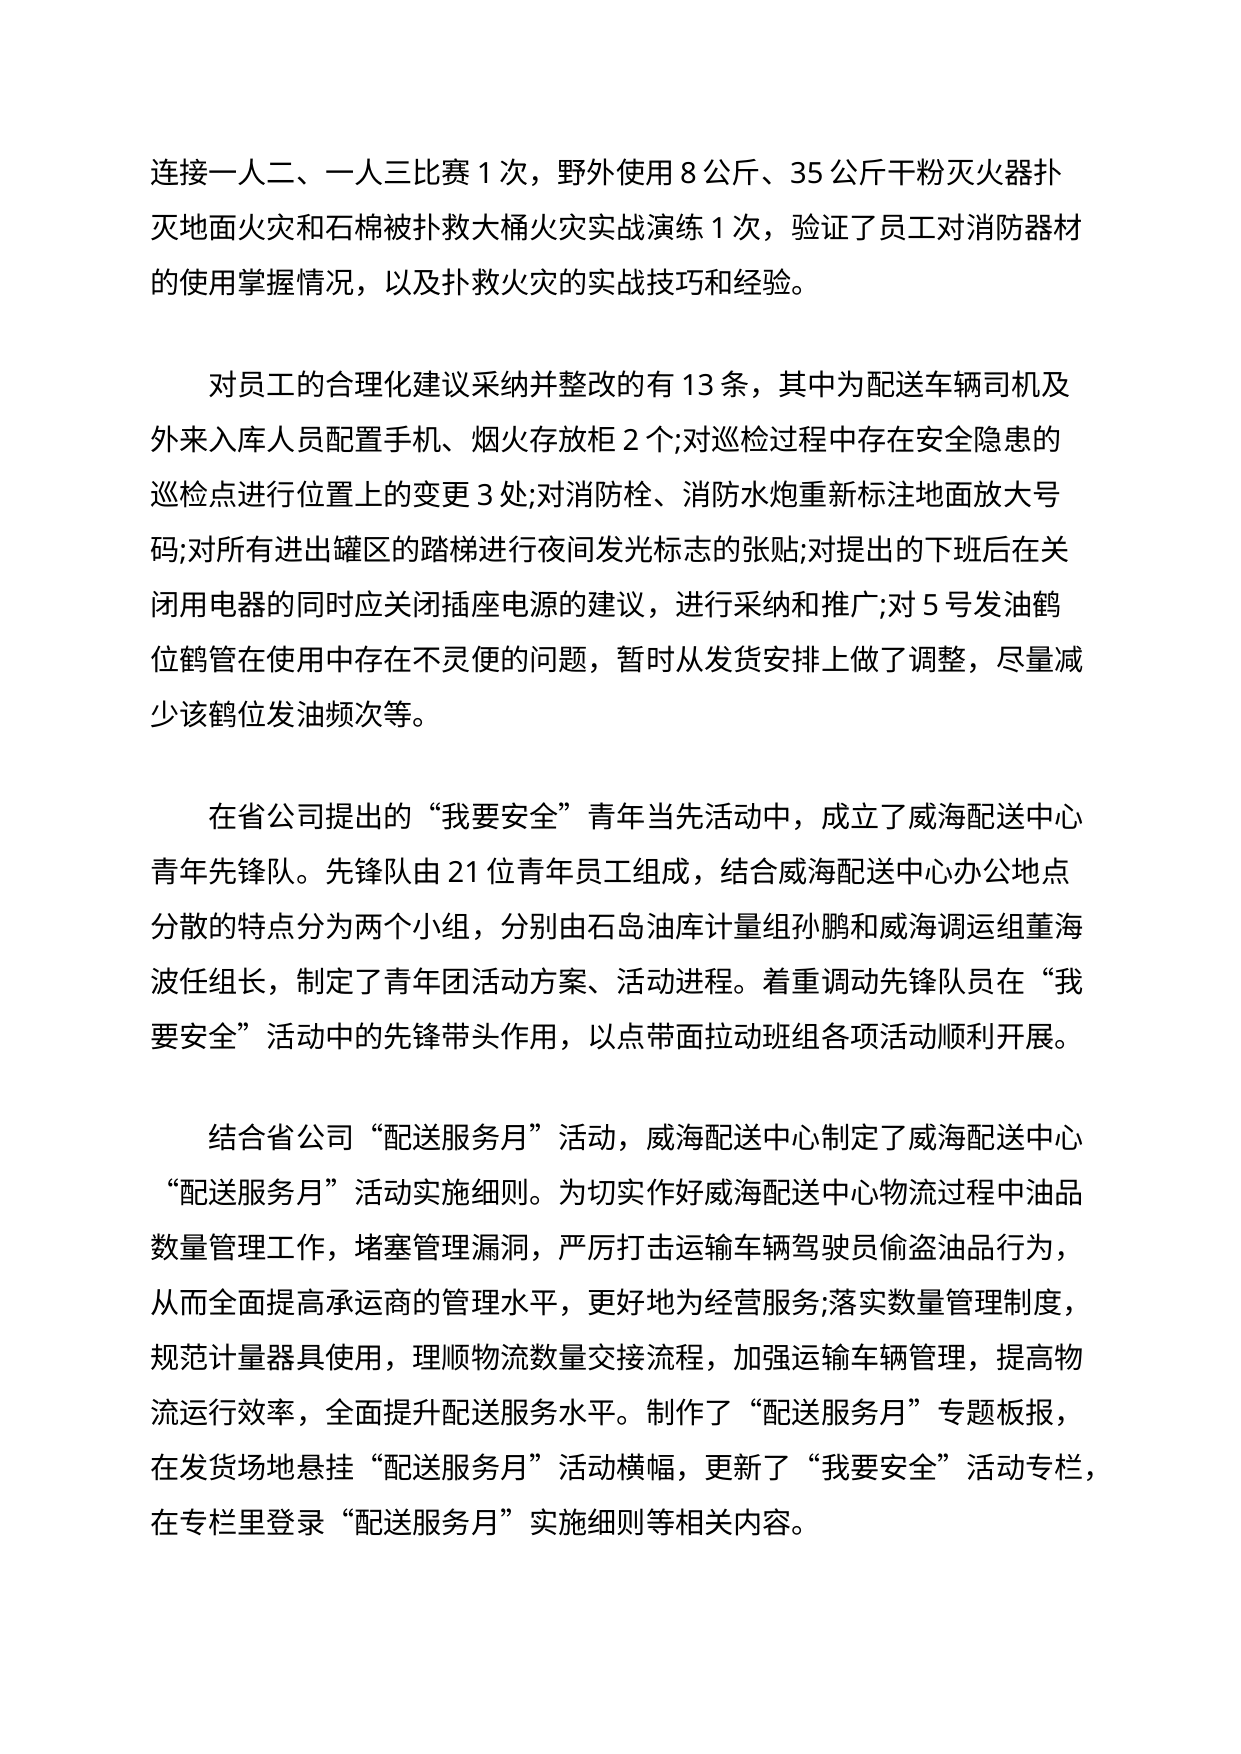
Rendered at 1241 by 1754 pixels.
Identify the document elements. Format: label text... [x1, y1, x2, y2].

text 在省公司提出的“我要安全”青年当先活动中，成立了威海配送中心青年先锋队。先锋队由21位青年员工组成，结合威海配送中心办公地点分散的特点分为两个小组，分别由石岛油库计量组孙鹏和威海调运组董海波任组长，制定了青年团活动方案、活动进程。着重调动先锋队员在“我要安全”活动中的先锋带头作用，以点带面拉动班组各项活动顺利开展。 [150, 793, 1090, 1055]
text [150, 150, 1090, 302]
text 对员工的合理化建议采纳并整改的有13条，其中为配送车辆司机及外来入库人员配置手机、烟火存放柜2个;对巡检过程中存在安全隐患的巡检点进行位置上的变更3处;对消防栓、消防水炮重新标注地面放大号码;对所有进出罐区的踏梯进行夜间发光标志的张贴;对提出的下班后在关闭用电器的同时应关闭插座电源的建议，进行采纳和推广;对5号发油鹤位鹤管在使用中存在不灵便的问题，暂时从发货安排上做了调整，尽量减少该鹤位发油频次等。 [150, 362, 1090, 734]
text 结合省公司“配送服务月”活动，威海配送中心制定了威海配送中心“配送服务月”活动实施细则。为切实作好威海配送中心物流过程中油品数量管理工作，堵塞管理漏洞，严厉打击运输车辆驾驶员偷盗油品行为，从而全面提高承运商的管理水平，更好地为经营服务;落实数量管理制度，规范计量器具使用，理顺物流数量交接流程，加强运输车辆管理，提高物流运行效率，全面提升配送服务水平。制作了“配送服务月”专题板报，在发货场地悬挂“配送服务月”活动横幅，更新了“我要安全”活动专栏，在专栏里登录“配送服务月”实施细则等相关内容。 [150, 1115, 1090, 1542]
